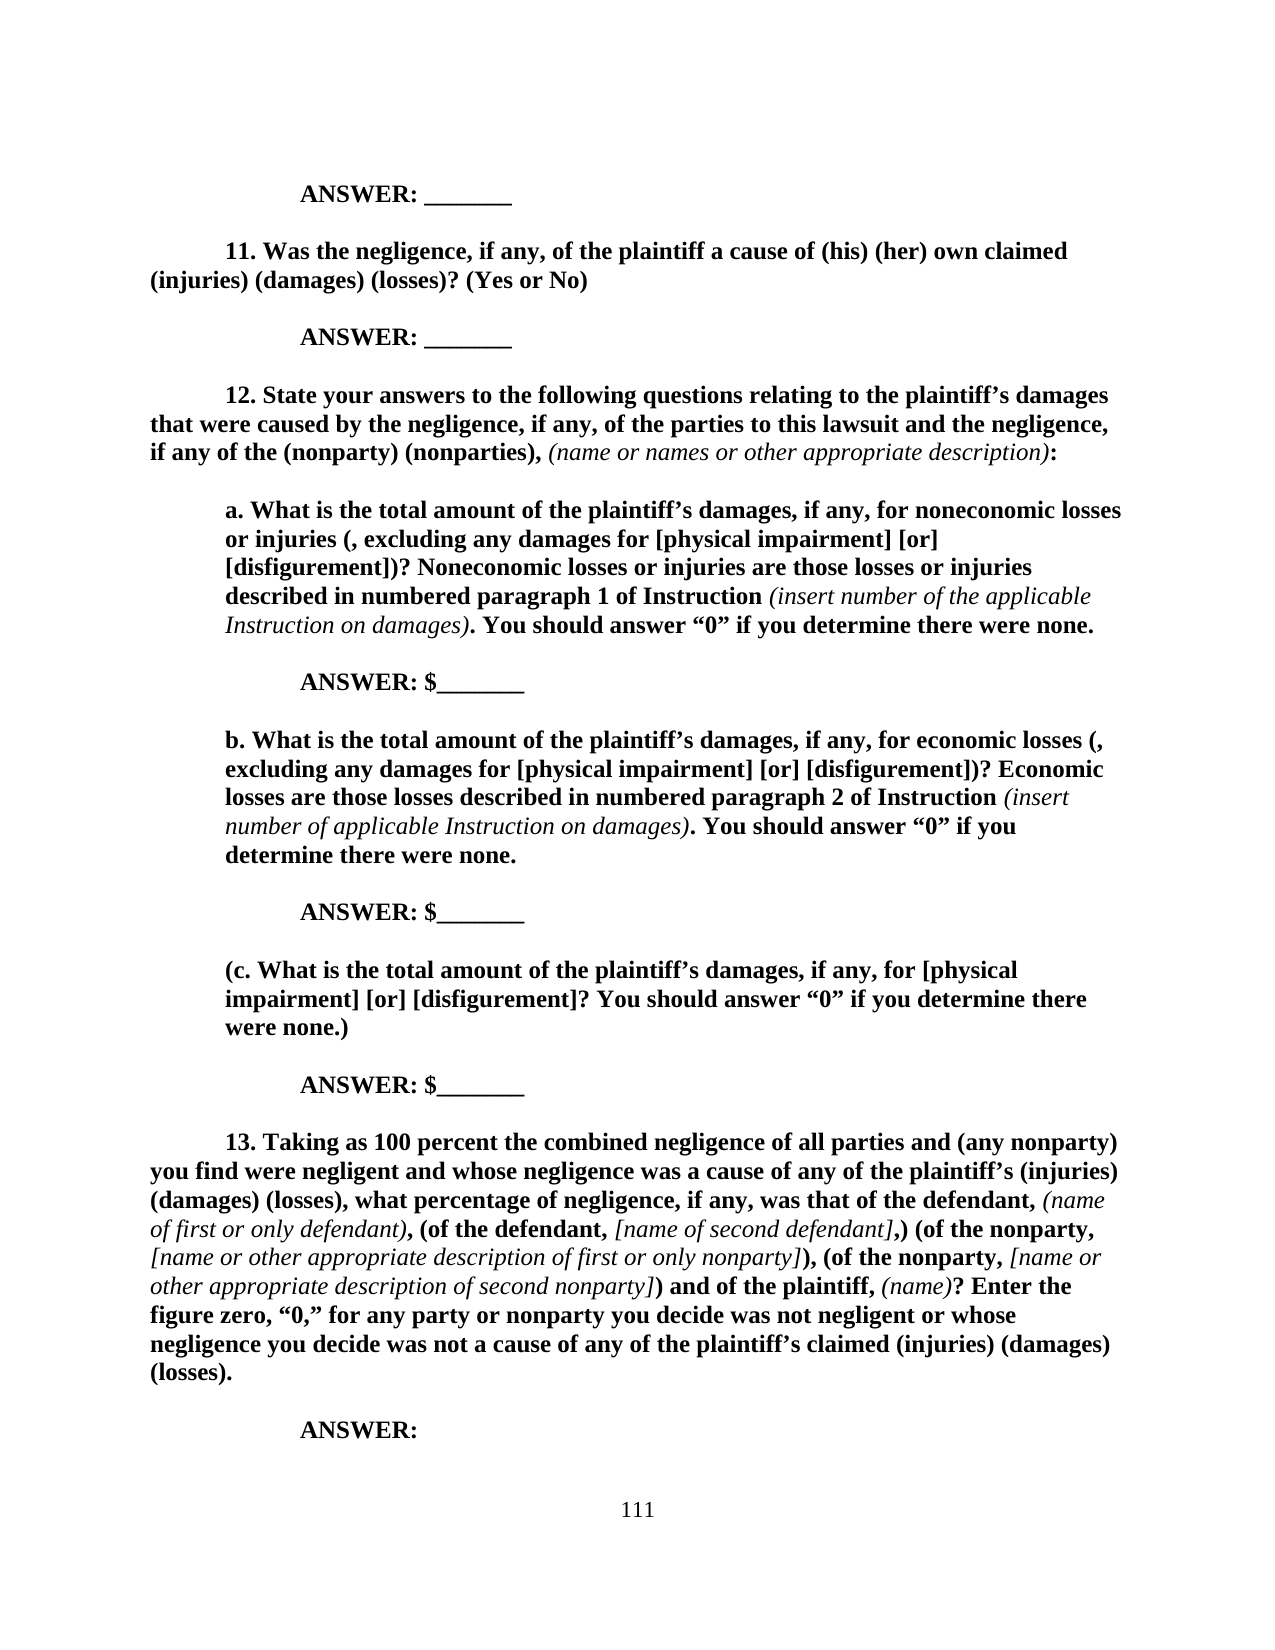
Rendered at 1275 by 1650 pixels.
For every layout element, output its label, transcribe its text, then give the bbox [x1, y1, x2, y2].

text ANSWER: [150, 1415, 1125, 1444]
text 12. State your answers to the following questions relating to the plaintiff’s damages that were caused by the negligence, if any, of the parties to this lawsuit and the negligence, if any of the (nonparty) (nonparties), (name or names or other appropriate description): [150, 380, 1125, 466]
text ANSWER: $_______ [225, 667, 1125, 696]
text (c. What is the total amount of the plaintiff’s damages, if any, for [physical impairment] [or] [disfigurement]? You should answer “0” if you determine there were none.) [225, 955, 1125, 1041]
text ANSWER: _______ [150, 179, 1125, 207]
text a. What is the total amount of the plaintiff’s damages, if any, for noneconomic losses or injuries (, excluding any damages for [physical impairment] [or] [disfigurement])? Noneconomic losses or injuries are those losses or injuries described in numbered paragraph 1 of Instruction (insert number of the applicable Instruction on damages). You should answer “0” if you determine there were none. [225, 495, 1125, 639]
text ANSWER: $_______ [225, 1070, 1125, 1099]
text 13. Taking as 100 percent the combined negligence of all parties and (any nonparty) you find were negligent and whose negligence was a cause of any of the plaintiff’s (injuries) (damages) (losses), what percentage of negligence, if any, was that of the defendant, (name of first or only defendant), (of the defendant, [name of second defendant],) (of the nonparty, [name or other appropriate description of first or only nonparty]), (of the nonparty, [name or other appropriate description of second nonparty]) and of the plaintiff, (name)? Enter the figure zero, “0,” for any party or nonparty you decide was not negligent or whose negligence you decide was not a cause of any of the plaintiff’s claimed (injuries) (damages) (losses). [150, 1127, 1125, 1386]
text ANSWER: $_______ [225, 897, 1125, 926]
text b. What is the total amount of the plaintiff’s damages, if any, for economic losses (, excluding any damages for [physical impairment] [or] [disfigurement])? Economic losses are those losses described in numbered paragraph 2 of Instruction (insert number of applicable Instruction on damages). You should answer “0” if you determine there were none. [225, 725, 1125, 869]
text ANSWER: _______ [150, 322, 1125, 351]
text 11. Was the negligence, if any, of the plaintiff a cause of (his) (her) own claimed (injuries) (damages) (losses)? (Yes or No) [150, 236, 1125, 294]
